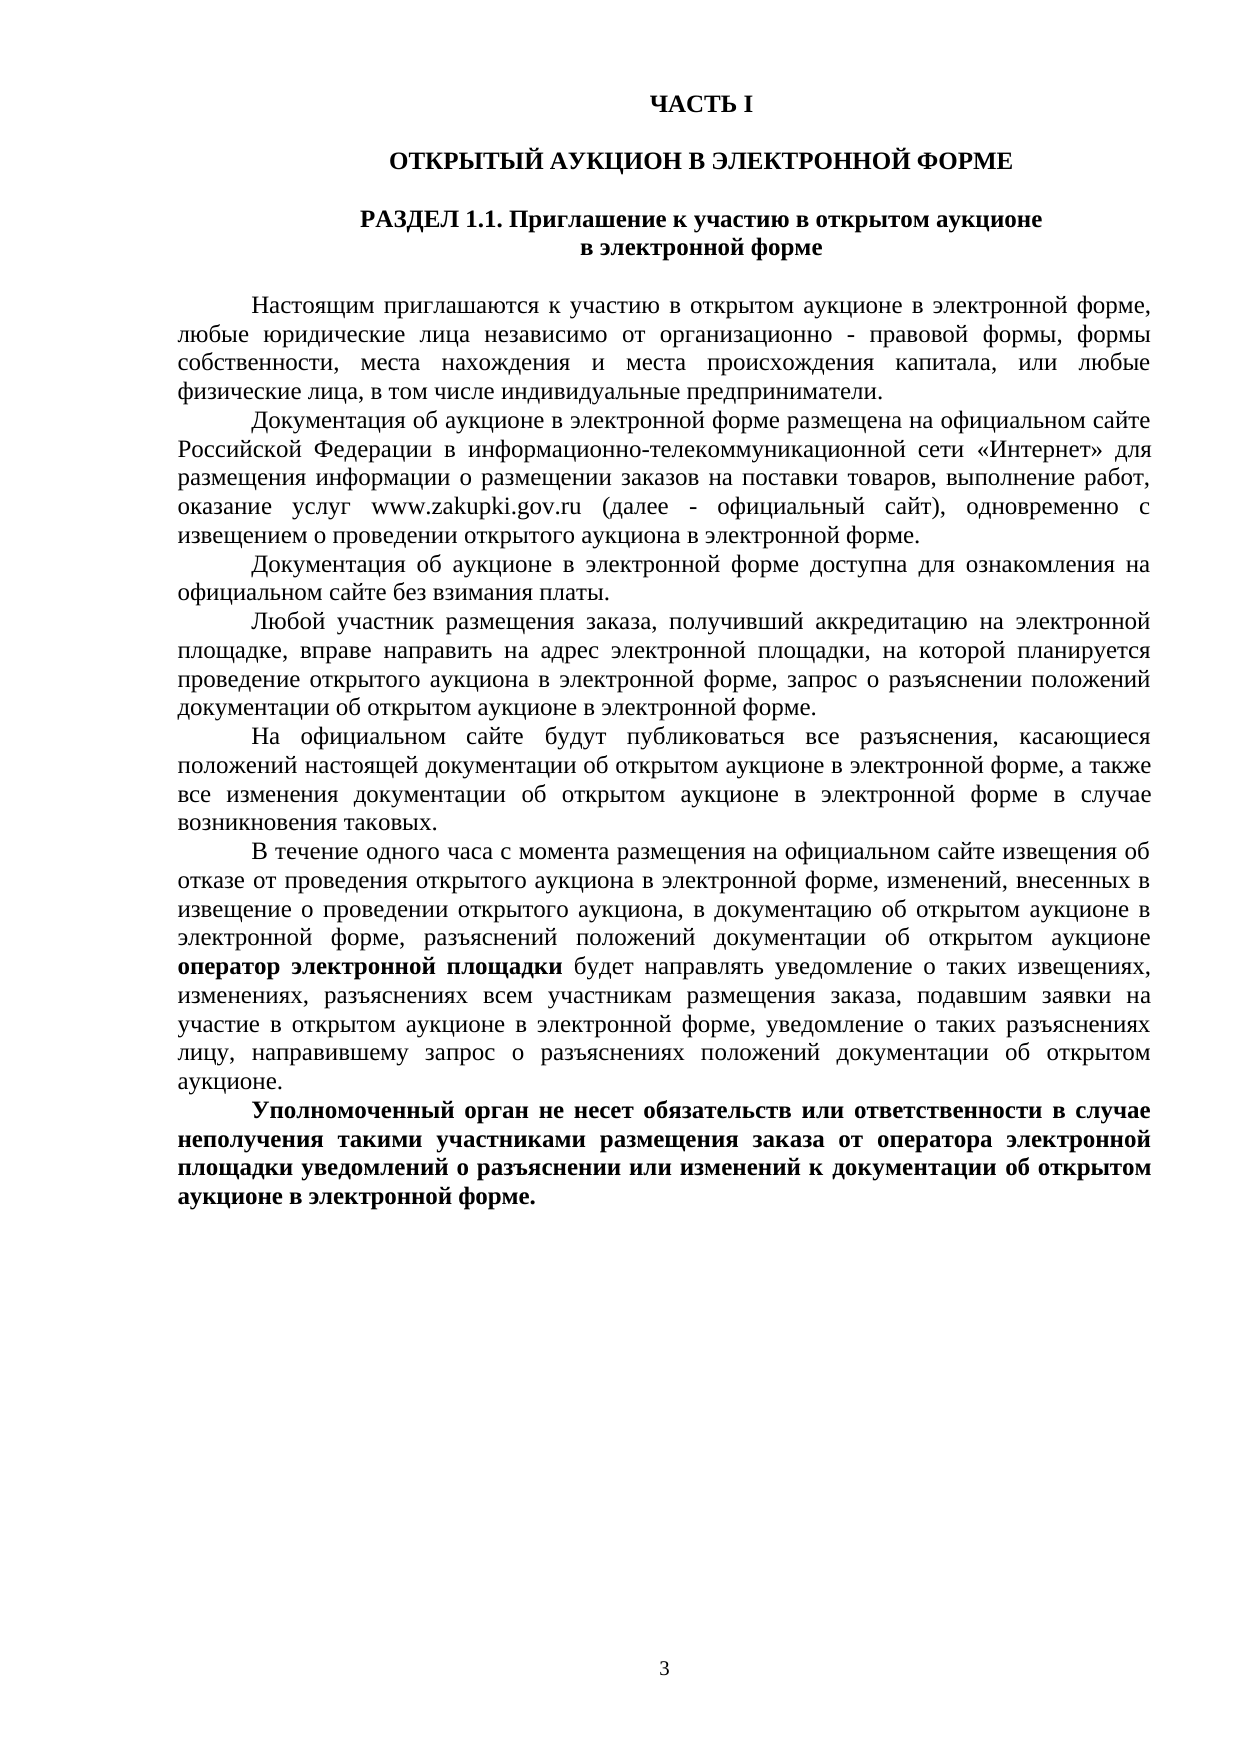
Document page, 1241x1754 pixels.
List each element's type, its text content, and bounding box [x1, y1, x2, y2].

text Уполномоченный орган не несет обязательств или ответственности в случае неполучения такими участниками размещения заказа от оператора электронной площадки уведомлений о разъяснении или изменений к документации об открытом аукционе в электронной форме. [177, 1095, 1152, 1210]
text Документация об аукционе в электронной форме доступна для ознакомления на официальном сайте без взимания платы. [177, 549, 1152, 606]
text в электронной форме [177, 232, 1152, 261]
text РАЗДЕЛ 1.1. Приглашение к участию в открытом аукционе [177, 204, 1152, 232]
text Настоящим приглашаются к участию в открытом аукционе в электронной форме, любые юридические лица независимо от организационно - правовой формы, формы собственности, места нахождения и места происхождения капитала, или любые физические лица, в том числе индивидуальные предприниматели. [177, 290, 1152, 405]
text Документация об аукционе в электронной форме размещена на официальном сайте Российской Федерации в информационно-телекоммуникационной сети «Интернет» для размещения информации о размещении заказов на поставки товаров, выполнение работ, оказание услуг www.zakupki.gov.ru (далее - официальный сайт), одновременно с извещением о проведении открытого аукциона в электронной форме. [177, 405, 1152, 549]
text ОТКРЫТЫЙ АУКЦИОН В ЭЛЕКТРОННОЙ ФОРМЕ [177, 146, 1152, 175]
text Часть I [177, 89, 1152, 117]
text В течение одного часа с момента размещения на официальном сайте извещения об отказе от проведения открытого аукциона в электронной форме, изменений, внесенных в извещение о проведении открытого аукциона, в документацию об открытом аукционе в электронной форме, разъяснений положений документации об открытом аукционе оператор электронной площадки будет направлять уведомление о таких извещениях, изменениях, разъяснениях всем участникам размещения заказа, подавшим заявки на участие в открытом аукционе в электронной форме, уведомление о таких разъяснениях лицу, направившему запрос о разъяснениях положений документации об открытом аукционе. [177, 836, 1152, 1095]
text На официальном сайте будут публиковаться все разъяснения, касающиеся положений настоящей документации об открытом аукционе в электронной форме, а также все изменения документации об открытом аукционе в электронной форме в случае возникновения таковых. [177, 721, 1152, 836]
text Любой участник размещения заказа, получивший аккредитацию на электронной площадке, вправе направить на адрес электронной площадки, на которой планируется проведение открытого аукциона в электронной форме, запрос о разъяснении положений документации об открытом аукционе в электронной форме. [177, 606, 1152, 721]
